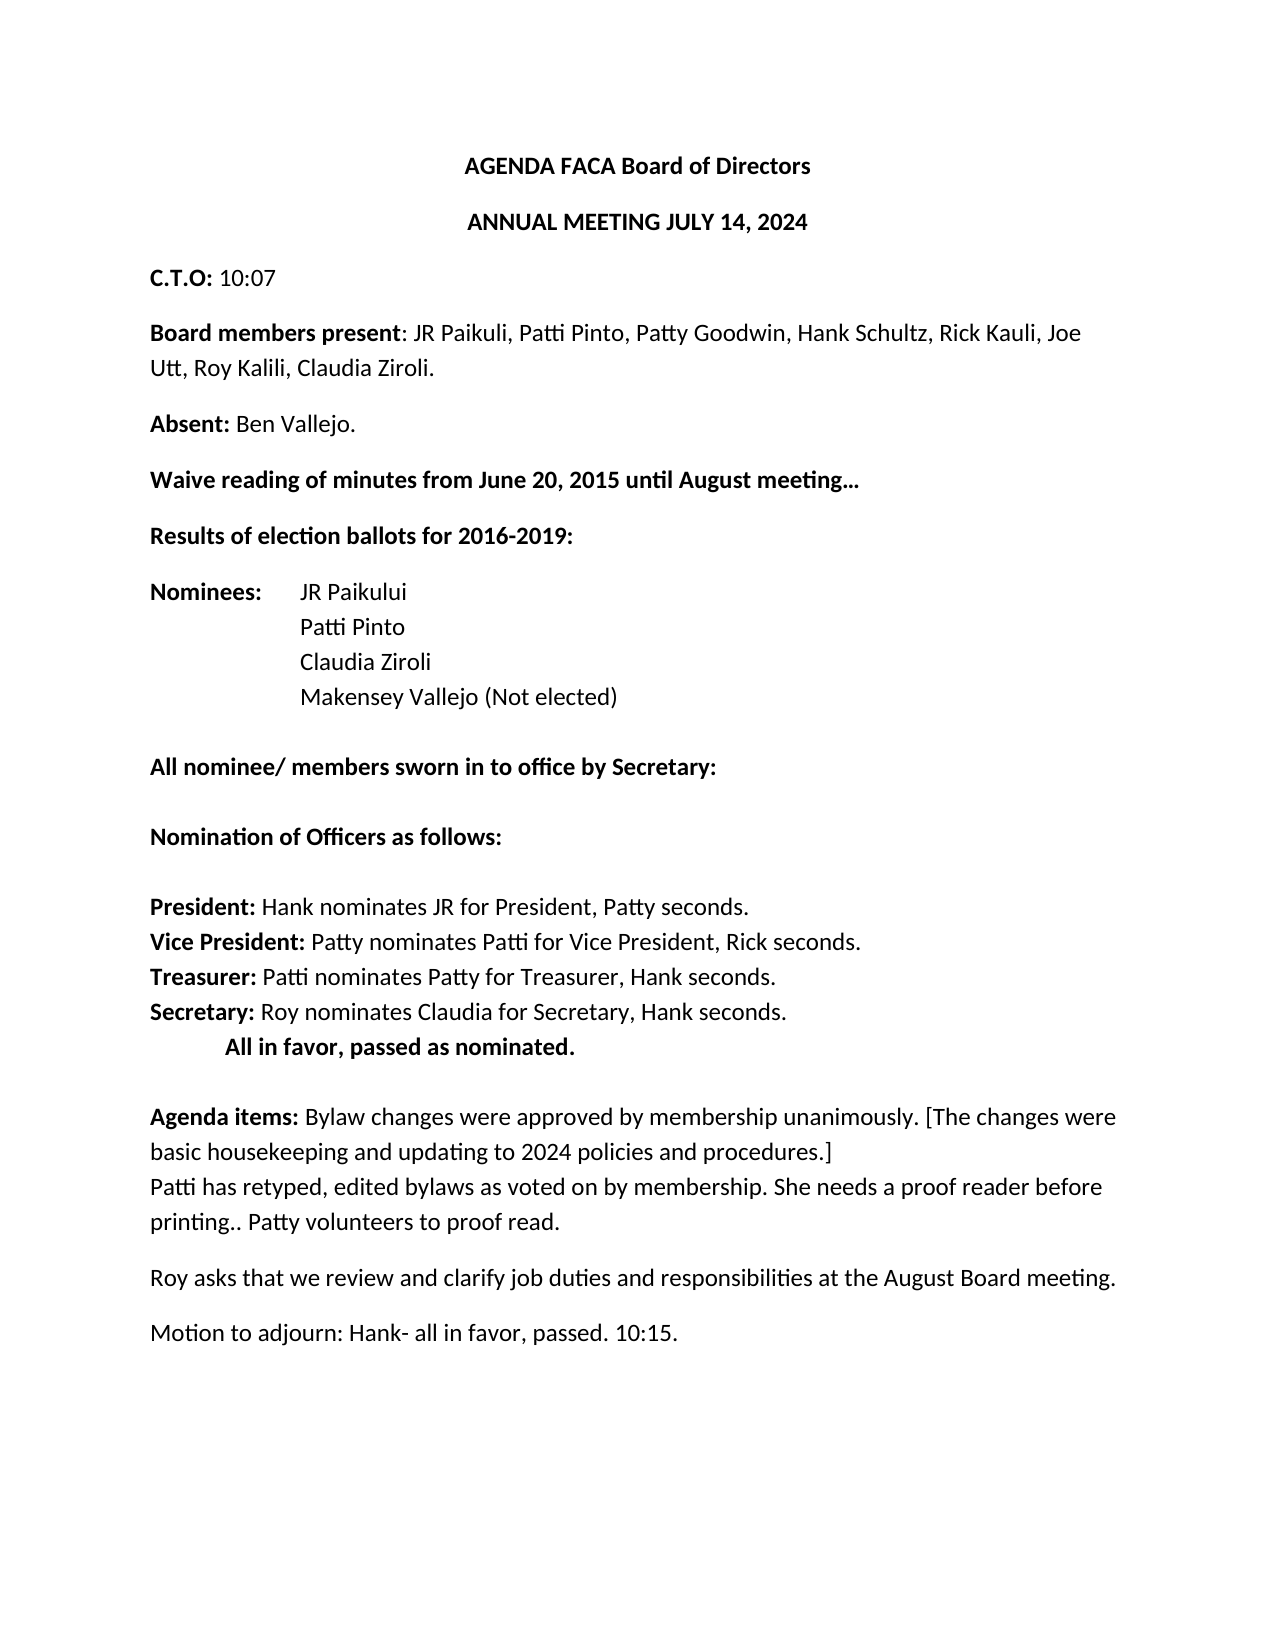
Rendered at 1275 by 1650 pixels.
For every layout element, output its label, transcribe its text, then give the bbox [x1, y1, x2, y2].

text Patti Pinto [150, 611, 1125, 641]
text All nominee/ members sworn in to office by Secretary: [150, 751, 1125, 781]
text Waive reading of minutes from June 20, 2015 until August meeting… [150, 464, 1125, 495]
text Patti has retyped, edited bylaws as voted on by membership. She needs a proof reader before printing.. Patty volunteers to proof read. [150, 1171, 1125, 1236]
text Board members present: JR Paikuli, Patti Pinto, Patty Goodwin, Hank Schultz, Rick Kauli, Joe Utt, Roy Kalili, Claudia Ziroli. [150, 317, 1125, 383]
text Treasurer: Patti nominates Patty for Treasurer, Hank seconds. [150, 961, 1125, 991]
text Makensey Vallejo (Not elected) [150, 681, 1125, 711]
text Results of election ballots for 2016-2019: [150, 520, 1125, 551]
text C.T.O: 10:07 [150, 262, 1125, 292]
text Absent: Ben Vallejo. [150, 408, 1125, 439]
text Vice President: Patty nominates Patti for Vice President, Rick seconds. [150, 926, 1125, 956]
text President: Hank nominates JR for President, Patty seconds. [150, 891, 1125, 921]
text Secretary: Roy nominates Claudia for Secretary, Hank seconds. [150, 996, 1125, 1026]
text Motion to adjourn: Hank- all in favor, passed. 10:15. [150, 1317, 1125, 1348]
text All in favor, passed as nominated. [150, 1031, 1125, 1061]
text Agenda items: Bylaw changes were approved by membership unanimously. [The changes were basic housekeeping and updating to 2024 policies and procedures.] [150, 1101, 1125, 1166]
text Nomination of Officers as follows: [150, 821, 1125, 851]
text ANNUAL MEETING JULY 14, 2024 [150, 206, 1125, 236]
text AGENDA FACA Board of Directors [150, 150, 1125, 181]
text Claudia Ziroli [150, 646, 1125, 676]
text Roy asks that we review and clarify job duties and responsibilities at the August Board meeting. [150, 1262, 1125, 1292]
text Nominees: JR Paikului [150, 576, 1125, 606]
